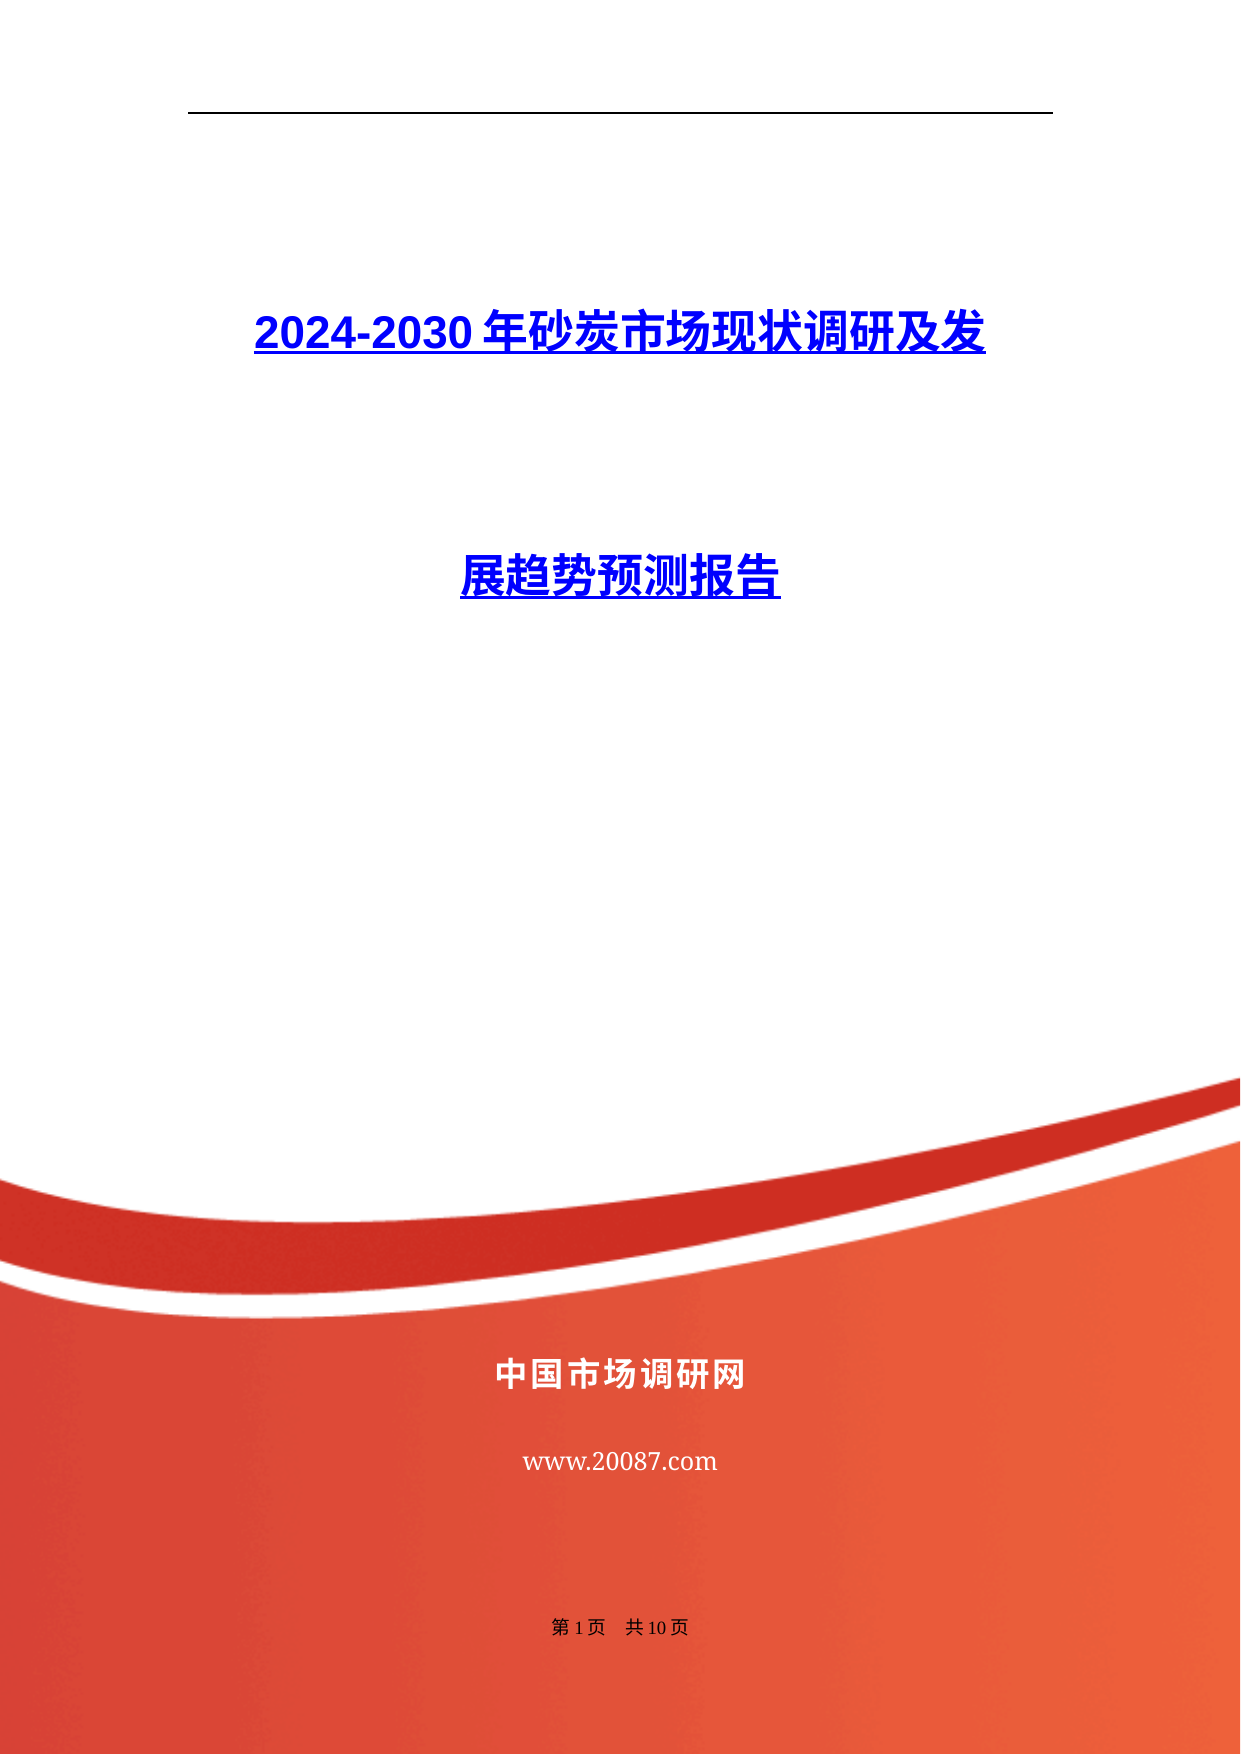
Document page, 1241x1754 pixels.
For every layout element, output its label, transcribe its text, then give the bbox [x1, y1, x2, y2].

picture [0, 1006, 1241, 1754]
subtitle 中国市场调研网 [187, 1339, 1053, 1404]
table_header 2024-2030年砂炭市场现状调研及发展趋势预测报告 [188, 207, 1053, 773]
text www.20087.com [187, 1428, 1053, 1493]
